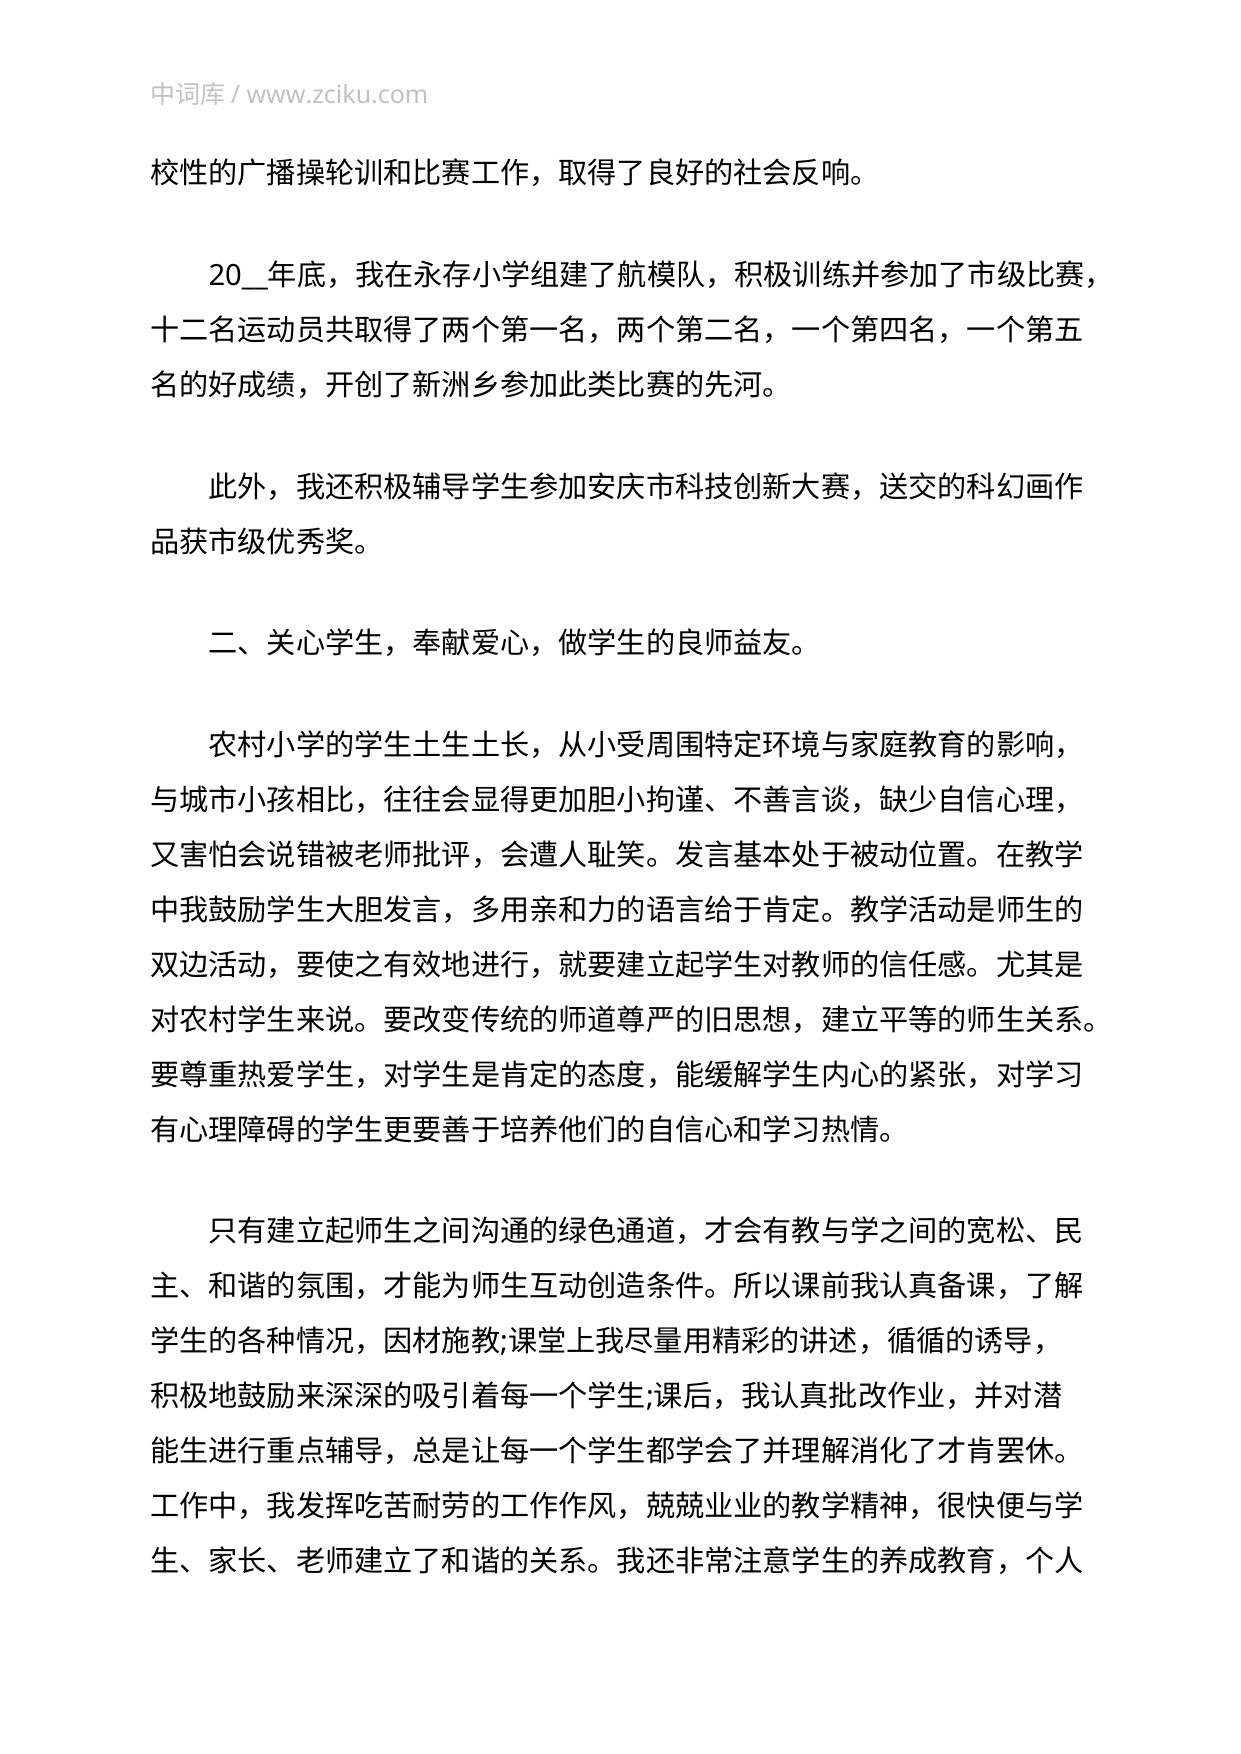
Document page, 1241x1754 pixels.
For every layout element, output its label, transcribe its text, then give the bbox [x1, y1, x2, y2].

text 此外，我还积极辅导学生参加安庆市科技创新大赛，送交的科幻画作品获市级优秀奖。 [150, 463, 1090, 561]
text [150, 1208, 1090, 1580]
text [150, 150, 1090, 192]
text 20__年底，我在永存小学组建了航模队，积极训练并参加了市级比赛，十二名运动员共取得了两个第一名，两个第二名，一个第四名，一个第五名的好成绩，开创了新洲乡参加此类比赛的先河。 [150, 252, 1090, 404]
text 二、关心学生，奉献爱心，做学生的良师益友。 [150, 620, 1090, 662]
text 农村小学的学生土生土长，从小受周围特定环境与家庭教育的影响，与城市小孩相比，往往会显得更加胆小拘谨、不善言谈，缺少自信心理，又害怕会说错被老师批评，会遭人耻笑。发言基本处于被动位置。在教学中我鼓励学生大胆发言，多用亲和力的语言给于肯定。教学活动是师生的双边活动，要使之有效地进行，就要建立起学生对教师的信任感。尤其是对农村学生来说。要改变传统的师道尊严的旧思想，建立平等的师生关系。要尊重热爱学生，对学生是肯定的态度，能缓解学生内心的紧张，对学习有心理障碍的学生更要善于培养他们的自信心和学习热情。 [150, 722, 1090, 1148]
